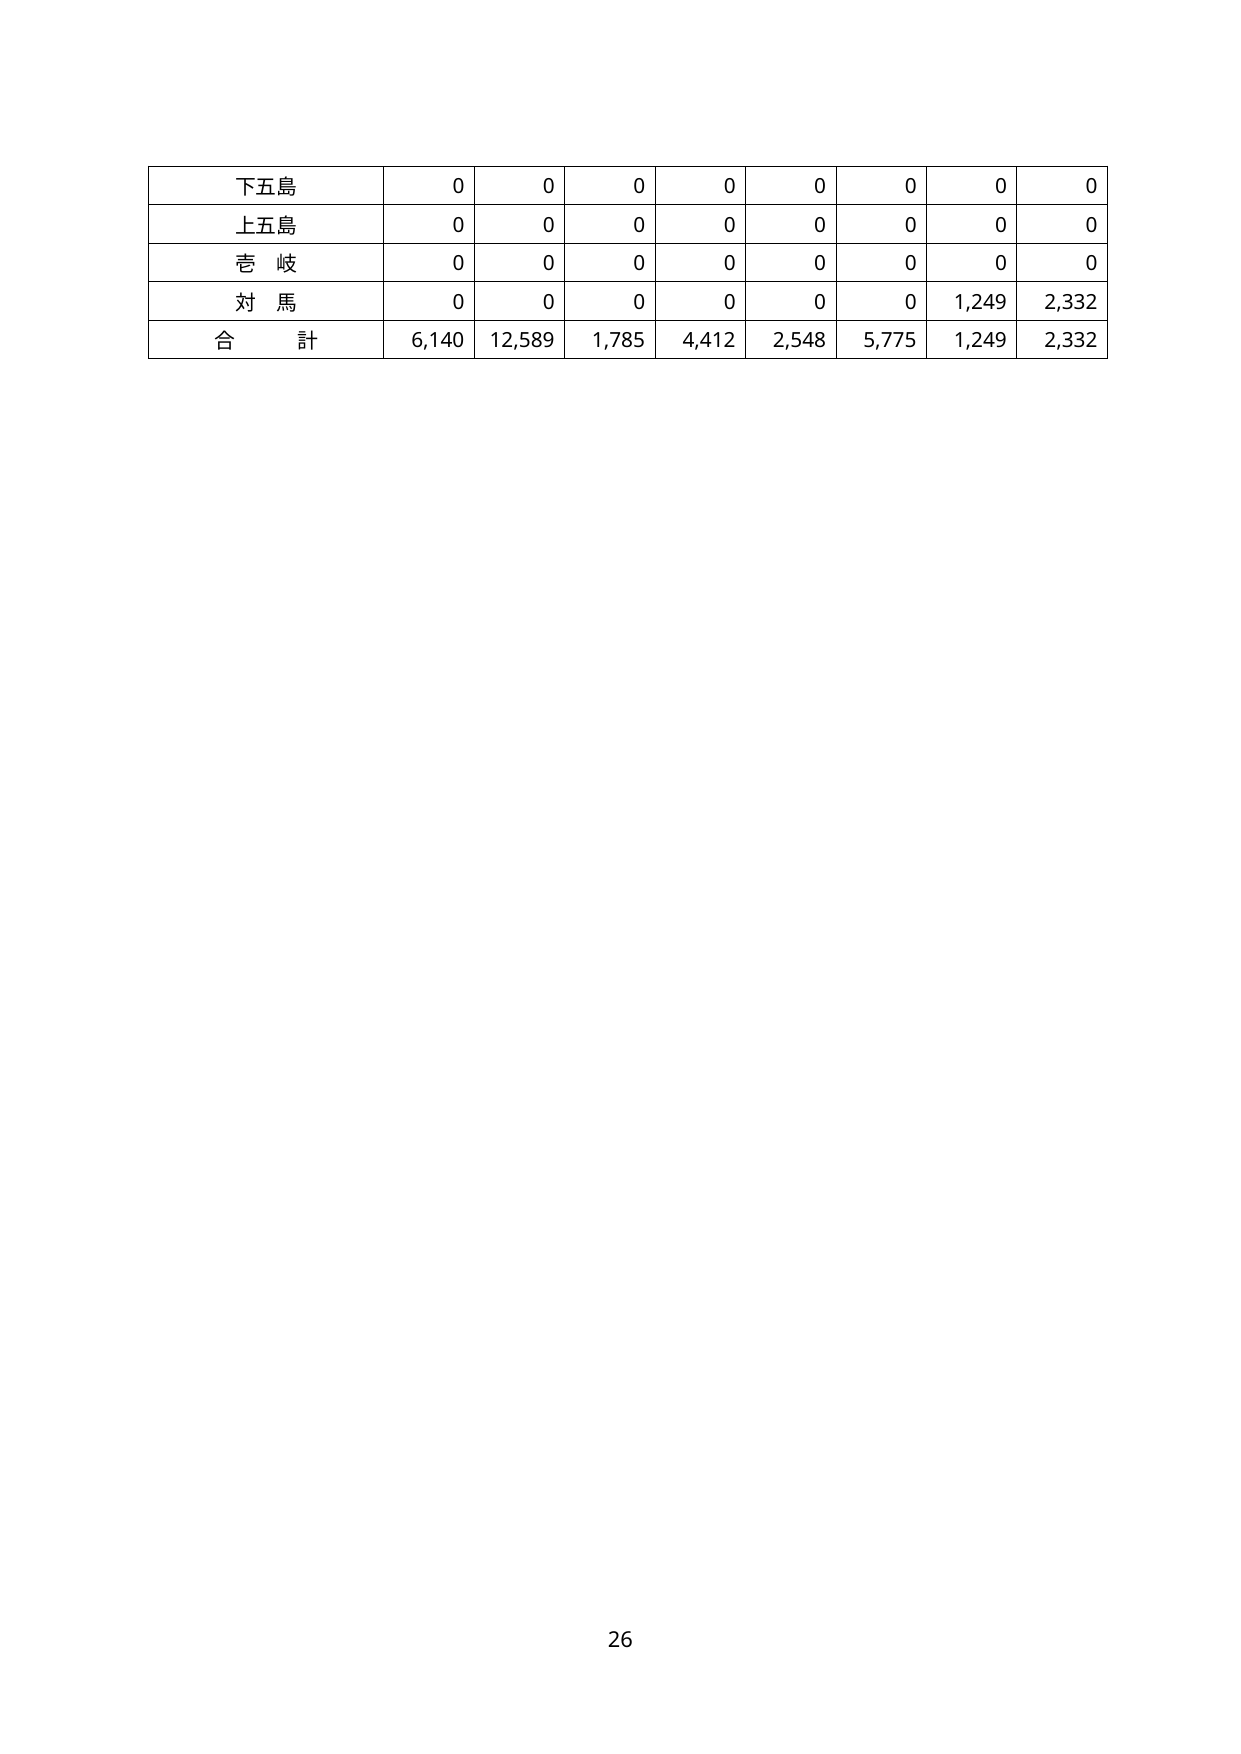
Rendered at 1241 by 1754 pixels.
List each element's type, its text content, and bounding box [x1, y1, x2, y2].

table_cell 0 [384, 244, 474, 281]
table_cell 12,589 [475, 321, 564, 358]
table_cell 0 [656, 205, 745, 243]
table_cell 0 [384, 282, 474, 320]
table_cell 0 [384, 167, 474, 204]
table_cell 0 [837, 205, 926, 243]
table_cell 壱 岐 [149, 244, 383, 281]
table_cell 0 [1017, 205, 1107, 243]
table_cell 0 [927, 244, 1016, 281]
table_cell 0 [656, 282, 745, 320]
table_cell 0 [927, 167, 1016, 204]
table_cell 0 [384, 205, 474, 243]
table_cell 0 [656, 244, 745, 281]
table_cell 下五島 [149, 167, 383, 204]
table_cell 0 [475, 282, 564, 320]
table_cell 6,140 [384, 321, 474, 358]
table_cell 上五島 [149, 205, 383, 243]
table_cell 0 [565, 167, 655, 204]
table_cell 0 [837, 167, 926, 204]
table_cell 1,249 [927, 282, 1016, 320]
table_cell 対 馬 [149, 282, 383, 320]
table_cell 1,785 [565, 321, 655, 358]
table_cell 0 [565, 244, 655, 281]
table_cell 0 [475, 244, 564, 281]
table_cell 0 [475, 205, 564, 243]
table_cell 0 [746, 205, 836, 243]
table_cell 2,332 [1017, 321, 1107, 358]
table_cell 0 [1017, 244, 1107, 281]
table_cell 2,548 [746, 321, 836, 358]
table_cell 0 [837, 244, 926, 281]
table_cell 0 [746, 282, 836, 320]
table_cell 0 [656, 167, 745, 204]
table_cell 0 [565, 205, 655, 243]
table_cell 0 [1017, 167, 1107, 204]
table_cell 5,775 [837, 321, 926, 358]
table_cell 4,412 [656, 321, 745, 358]
table_cell 0 [927, 205, 1016, 243]
table_cell 合 計 [149, 321, 383, 358]
table_cell 0 [837, 282, 926, 320]
table_cell 0 [746, 244, 836, 281]
table_cell 0 [565, 282, 655, 320]
table_cell 0 [746, 167, 836, 204]
table_cell 1,249 [927, 321, 1016, 358]
table_cell 2,332 [1017, 282, 1107, 320]
table_cell 0 [475, 167, 564, 204]
